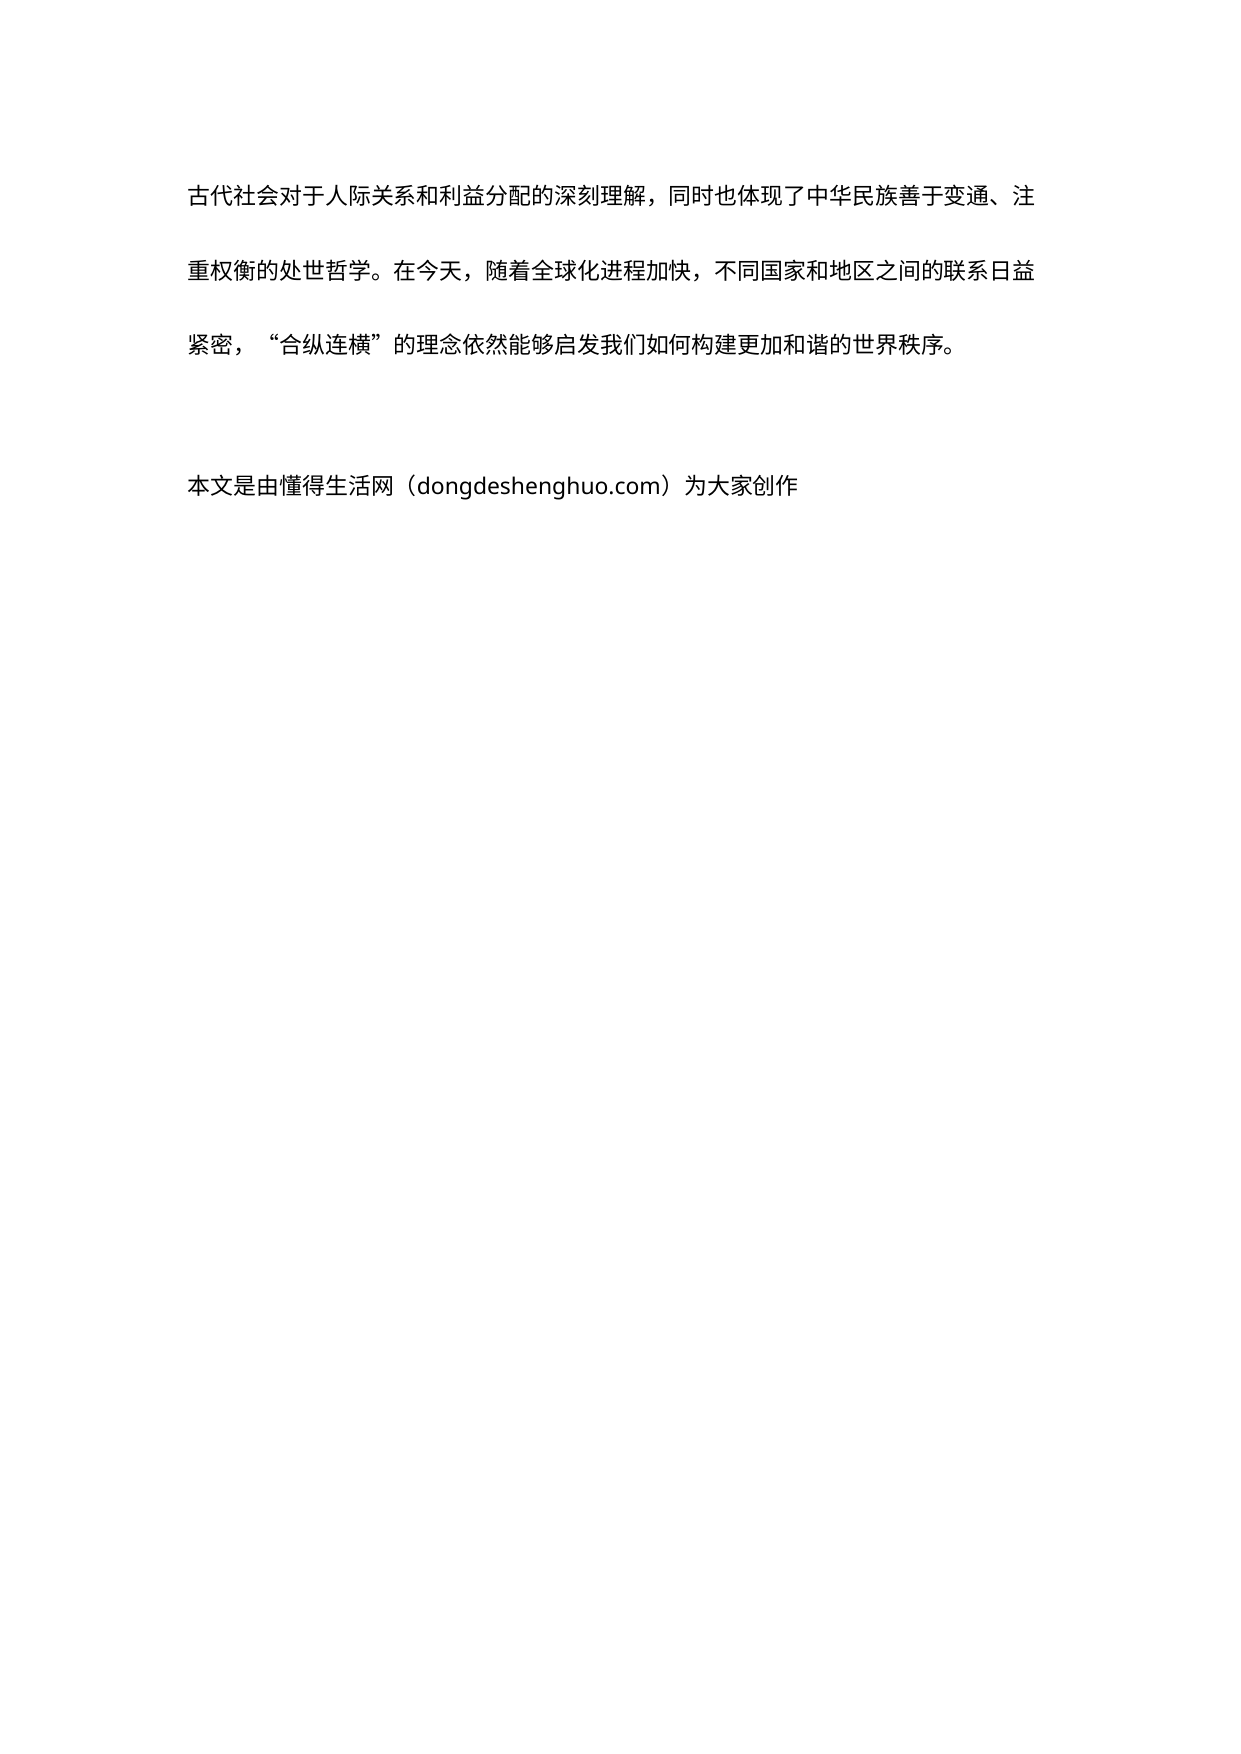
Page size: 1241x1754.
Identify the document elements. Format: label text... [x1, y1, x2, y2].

text 本文是由懂得生活网（dongdeshenghuo.com）为大家创作 [187, 452, 1053, 517]
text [187, 162, 1053, 376]
